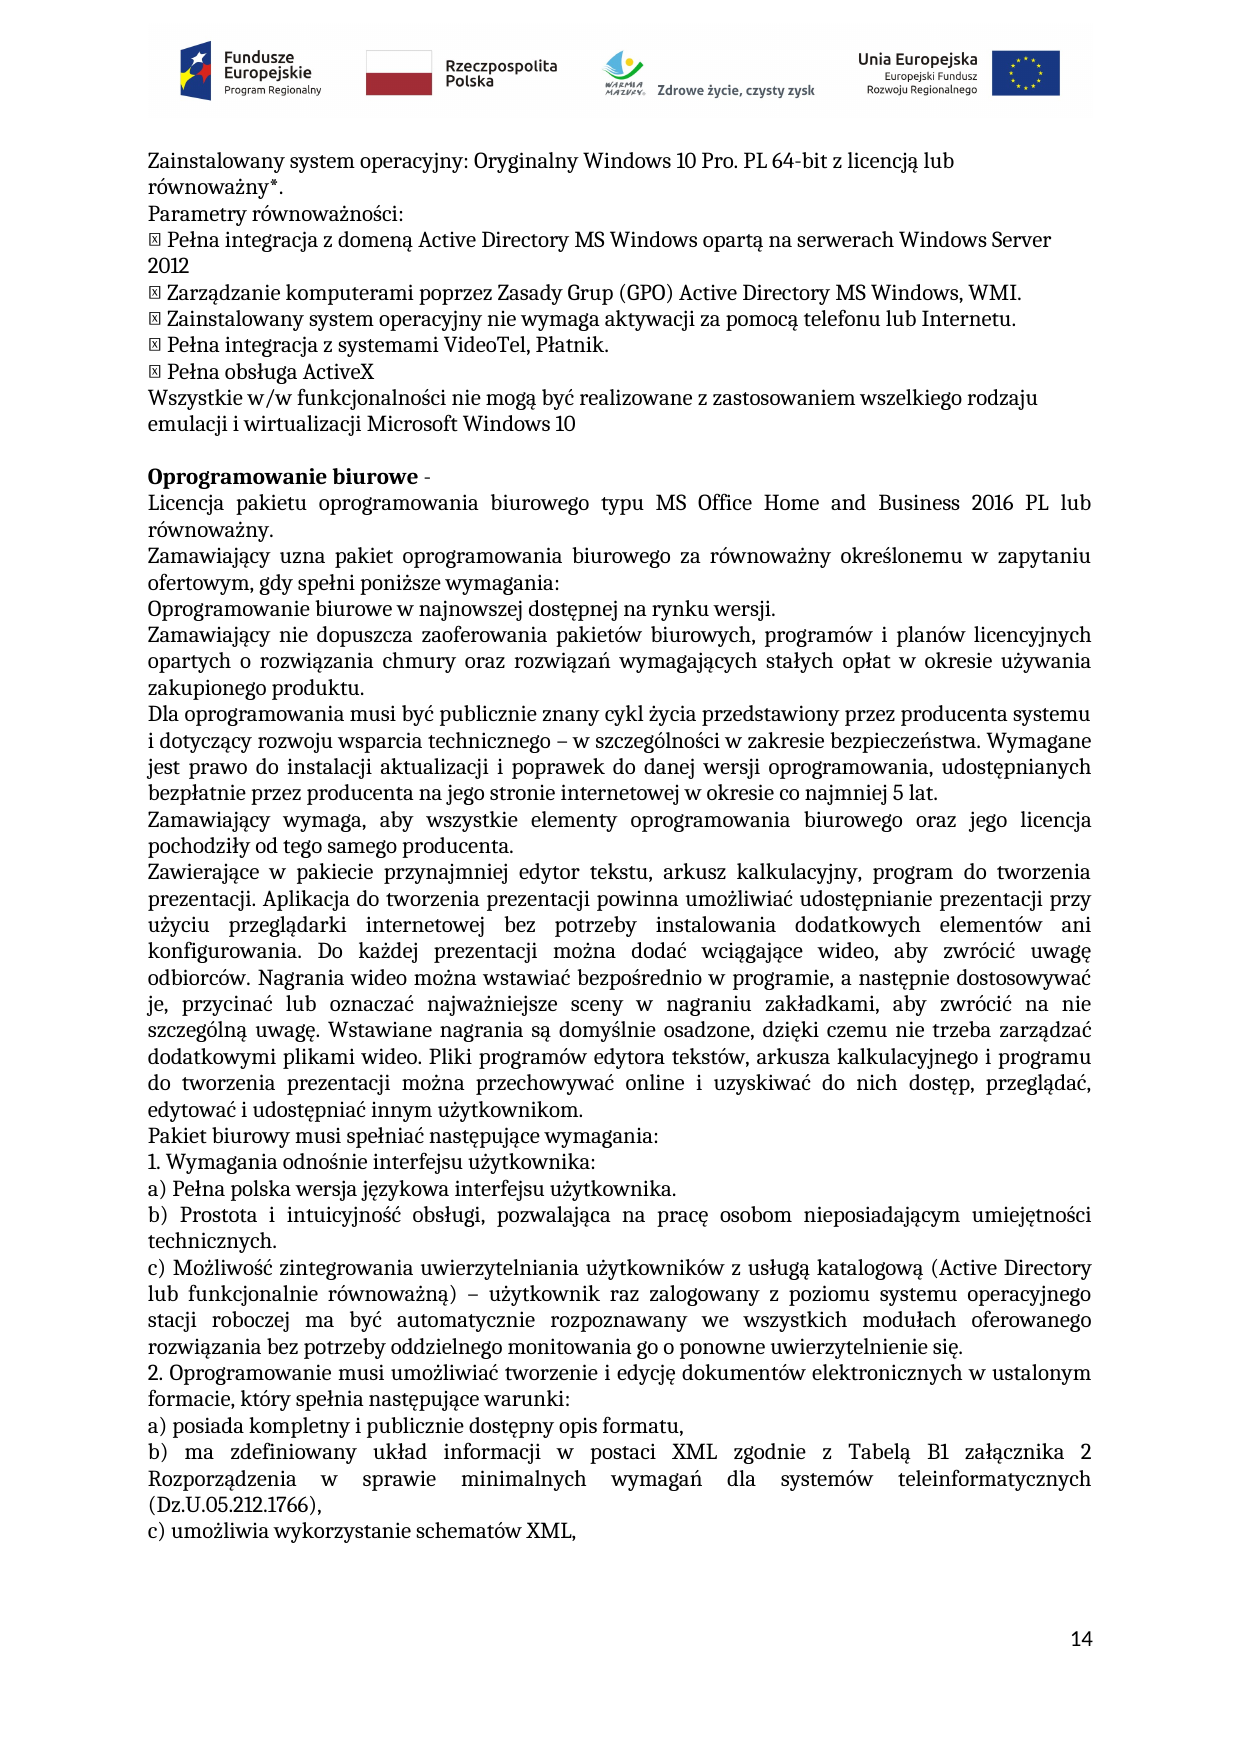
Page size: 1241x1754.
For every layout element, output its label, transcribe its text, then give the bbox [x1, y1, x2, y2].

text a) Pełna polska wersja językowa interfejsu użytkownika. [148, 1175, 1093, 1202]
text Wszystkie w/w funkcjonalności nie mogą być realizowane z zastosowaniem wszelkiego rodzaju emulacji i wirtualizacji Microsoft Windows 10 [148, 385, 1093, 437]
text Licencja pakietu oprogramowania biurowego typu MS Office Home and Business 2016 PL lub równoważny. [148, 490, 1093, 543]
text Zamawiający nie dopuszcza zaoferowania pakietów biurowych, programów i planów licencyjnych opartych o rozwiązania chmury oraz rozwiązań wymagających stałych opłat w okresie używania zakupionego produktu. [148, 622, 1093, 701]
text Dla oprogramowania musi być publicznie znany cykl życia przedstawiony przez producenta systemu i dotyczący rozwoju wsparcia technicznego – w szczególności w zakresie bezpieczeństwa. Wymagane jest prawo do instalacji aktualizacji i poprawek do danej wersji oprogramowania, udostępnianych bezpłatnie przez producenta na jego stronie internetowej w okresie co najmniej 5 lat. [148, 701, 1093, 806]
text Pakiet biurowy musi spełniać następujące wymagania: [148, 1123, 1093, 1149]
text b) ma zdefiniowany układ informacji w postaci XML zgodnie z Tabelą B1 załącznika 2 Rozporządzenia w sprawie minimalnych wymagań dla systemów teleinformatycznych (Dz.U.05.212.1766), [148, 1439, 1093, 1518]
text Oprogramowanie biurowe w najnowszej dostępnej na rynku wersji. [148, 596, 1093, 622]
text 2. Oprogramowanie musi umożliwiać tworzenie i edycję dokumentów elektronicznych w ustalonym formacie, który spełnia następujące warunki: [148, 1360, 1093, 1413]
text c) Możliwość zintegrowania uwierzytelniania użytkowników z usługą katalogową (Active Directory lub funkcjonalnie równoważną) – użytkownik raz zalogowany z poziomu systemu operacyjnego stacji roboczej ma być automatycznie rozpoznawany we wszystkich modułach oferowanego rozwiązania bez potrzeby oddzielnego monitowania go o ponowne uwierzytelnienie się. [148, 1254, 1093, 1360]
text  Zarządzanie komputerami poprzez Zasady Grup (GPO) Active Directory MS Windows, WMI. [148, 279, 1093, 306]
text Parametry równoważności: [148, 200, 1093, 227]
text  Pełna obsługa ActiveX [148, 358, 1093, 385]
text Zainstalowany system operacyjny: Oryginalny Windows 10 Pro. PL 64-bit z licencją lub równoważny*. [148, 148, 1093, 200]
picture [147, 23, 1093, 118]
text 1. Wymagania odnośnie interfejsu użytkownika: [148, 1149, 1093, 1175]
text  Pełna integracja z systemami VideoTel, Płatnik. [148, 332, 1093, 358]
text Zamawiający wymaga, aby wszystkie elementy oprogramowania biurowego oraz jego licencja pochodziły od tego samego producenta. [148, 806, 1093, 859]
text Zamawiający uzna pakiet oprogramowania biurowego za równoważny określonemu w zapytaniu ofertowym, gdy spełni poniższe wymagania: [148, 543, 1093, 596]
text b) Prostota i intuicyjność obsługi, pozwalająca na pracę osobom nieposiadającym umiejętności technicznych. [148, 1202, 1093, 1254]
text Zawierające w pakiecie przynajmniej edytor tekstu, arkusz kalkulacyjny, program do tworzenia prezentacji. Aplikacja do tworzenia prezentacji powinna umożliwiać udostępnianie prezentacji przy użyciu przeglądarki internetowej bez potrzeby instalowania dodatkowych elementów ani konfigurowania. Do każdej prezentacji można dodać wciągające wideo, aby zwrócić uwagę odbiorców. Nagrania wideo można wstawiać bezpośrednio w programie, a następnie dostosowywać je, przycinać lub oznaczać najważniejsze sceny w nagraniu zakładkami, aby zwrócić na nie szczególną uwagę. Wstawiane nagrania są domyślnie osadzone, dzięki czemu nie trzeba zarządzać dodatkowymi plikami wideo. Pliki programów edytora tekstów, arkusza kalkulacyjnego i programu do tworzenia prezentacji można przechowywać online i uzyskiwać do nich dostęp, przeglądać, edytować i udostępniać innym użytkownikom. [148, 859, 1093, 1123]
text  Pełna integracja z domeną Active Directory MS Windows opartą na serwerach Windows Server 2012 [148, 227, 1093, 279]
text a) posiada kompletny i publicznie dostępny opis formatu, [148, 1413, 1093, 1439]
text Oprogramowanie biurowe - [148, 464, 1093, 490]
text  Zainstalowany system operacyjny nie wymaga aktywacji za pomocą telefonu lub Internetu. [148, 306, 1093, 332]
text c) umożliwia wykorzystanie schematów XML, [148, 1518, 1093, 1544]
